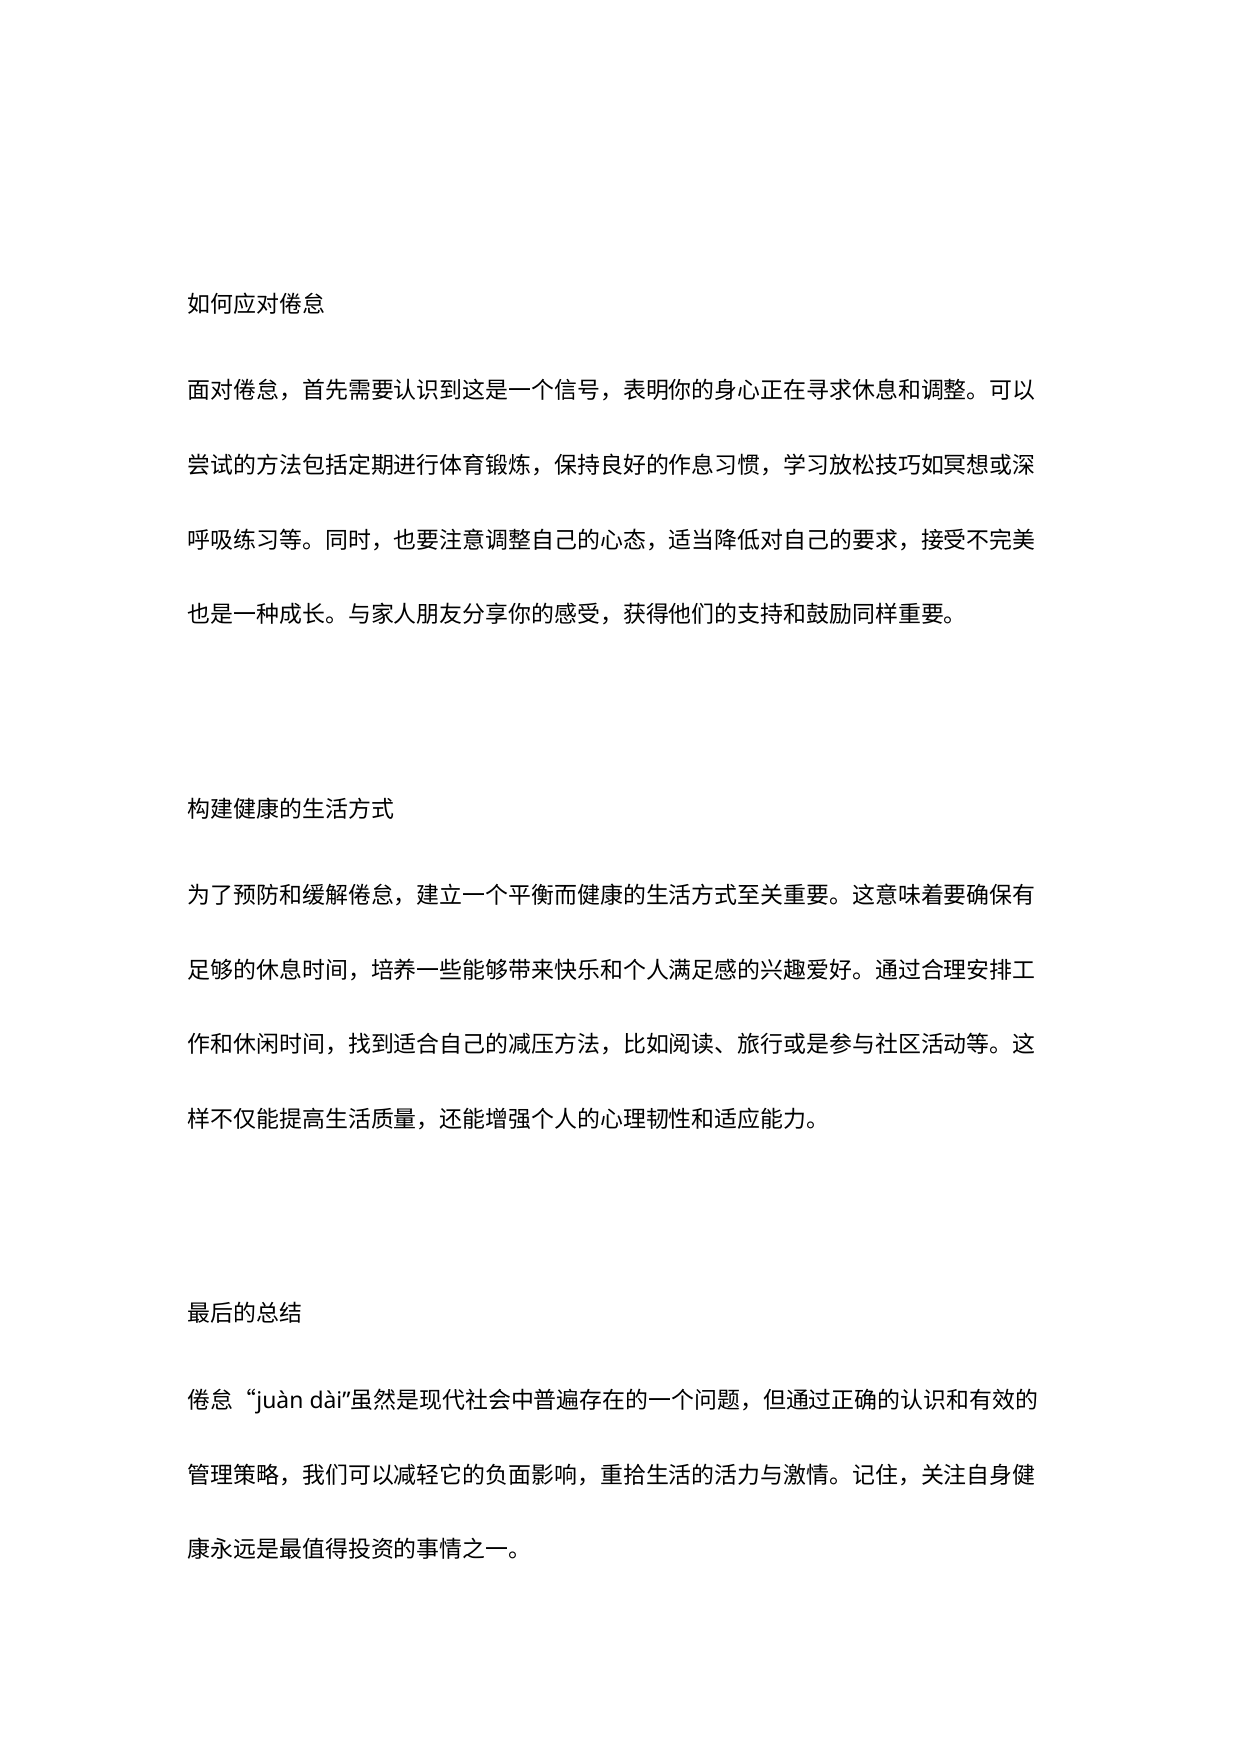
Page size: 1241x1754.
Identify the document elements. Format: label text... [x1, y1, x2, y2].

text 如何应对倦怠 [187, 270, 1053, 335]
text 面对倦怠，首先需要认识到这是一个信号，表明你的身心正在寻求休息和调整。可以尝试的方法包括定期进行体育锻炼，保持良好的作息习惯，学习放松技巧如冥想或深呼吸练习等。同时，也要注意调整自己的心态，适当降低对自己的要求，接受不完美也是一种成长。与家人朋友分享你的感受，获得他们的支持和鼓励同样重要。 [187, 356, 1053, 645]
text 构建健康的生活方式 [187, 774, 1053, 839]
text 最后的总结 [187, 1279, 1053, 1344]
text 为了预防和缓解倦怠，建立一个平衡而健康的生活方式至关重要。这意味着要确保有足够的休息时间，培养一些能够带来快乐和个人满足感的兴趣爱好。通过合理安排工作和休闲时间，找到适合自己的减压方法，比如阅读、旅行或是参与社区活动等。这样不仅能提高生活质量，还能增强个人的心理韧性和适应能力。 [187, 861, 1053, 1150]
text 倦怠“juàn dài”虽然是现代社会中普遍存在的一个问题，但通过正确的认识和有效的管理策略，我们可以减轻它的负面影响，重拾生活的活力与激情。记住，关注自身健康永远是最值得投资的事情之一。 [187, 1366, 1053, 1580]
